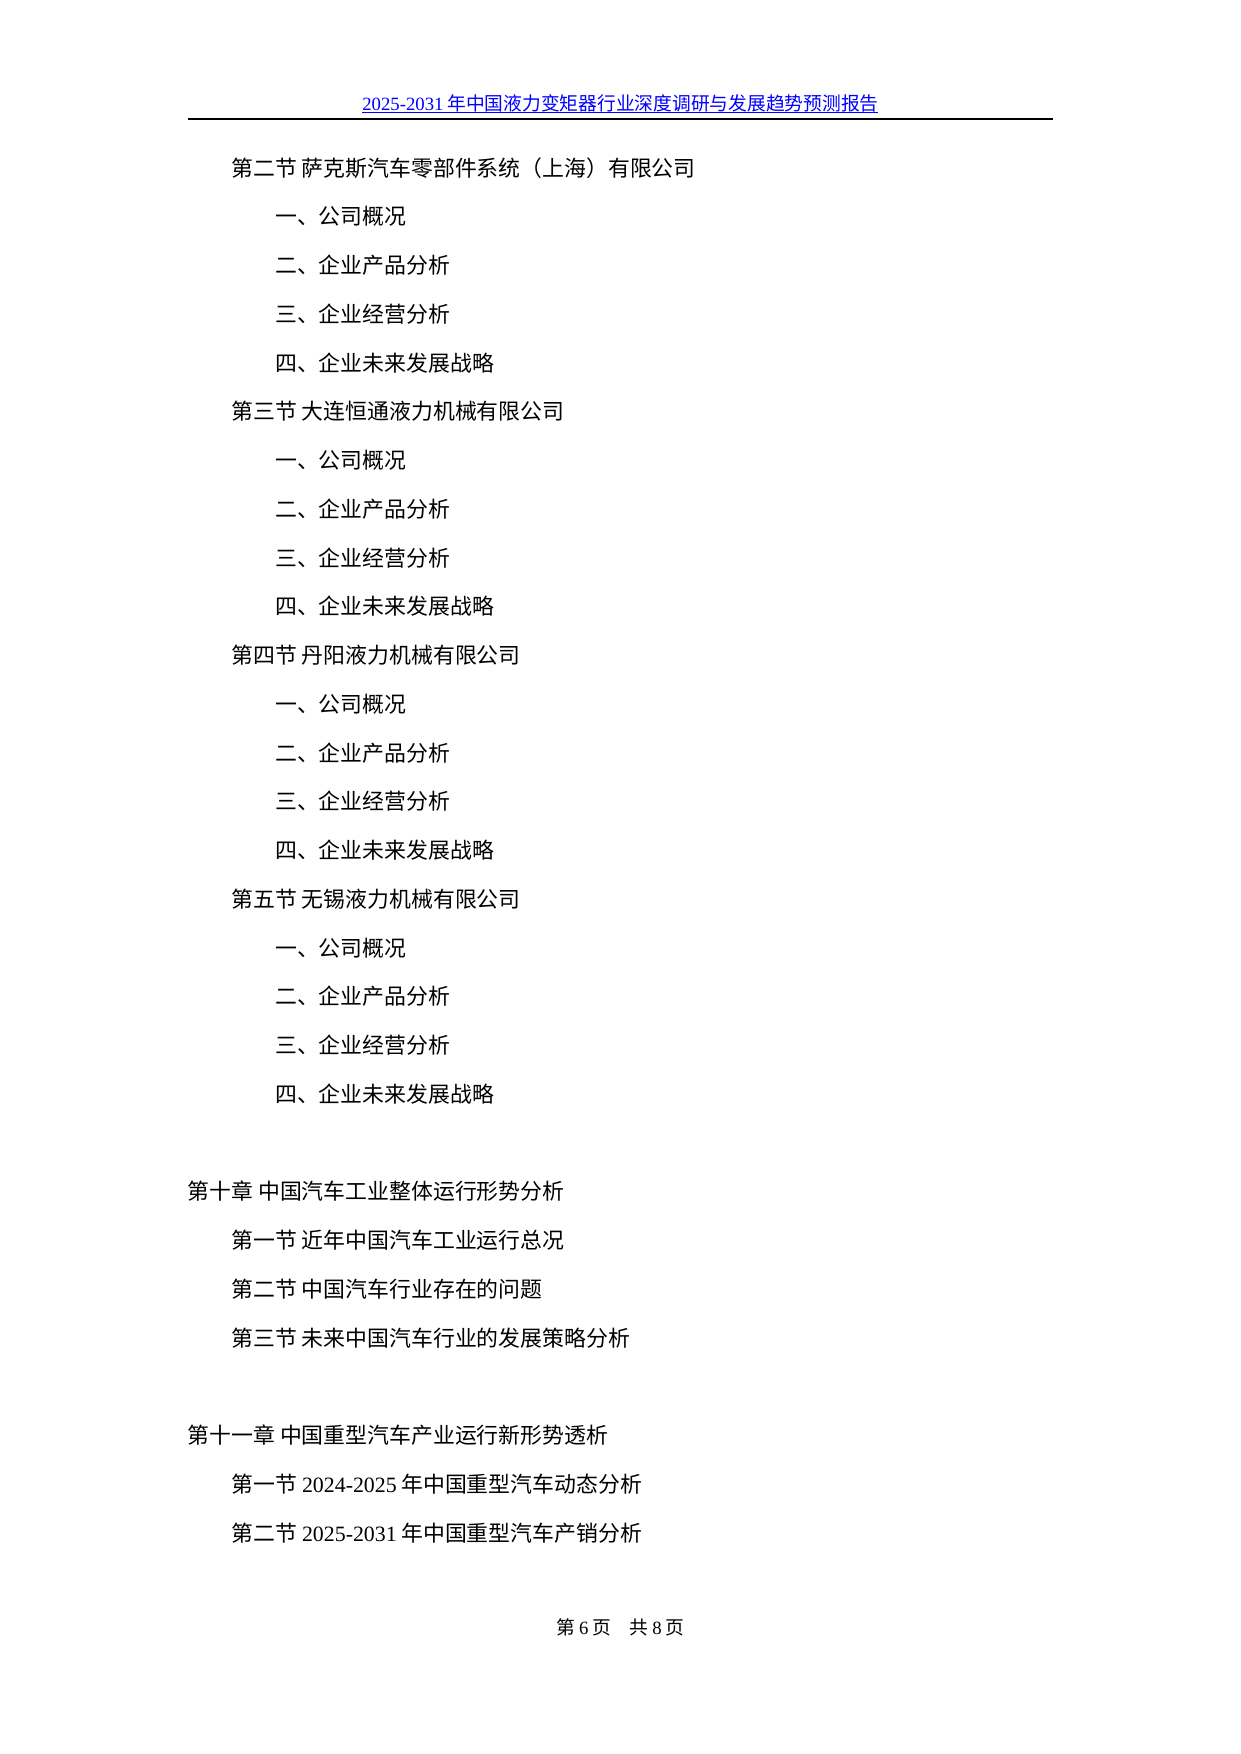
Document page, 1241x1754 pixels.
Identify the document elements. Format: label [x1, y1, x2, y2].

text [187, 150, 1053, 1548]
